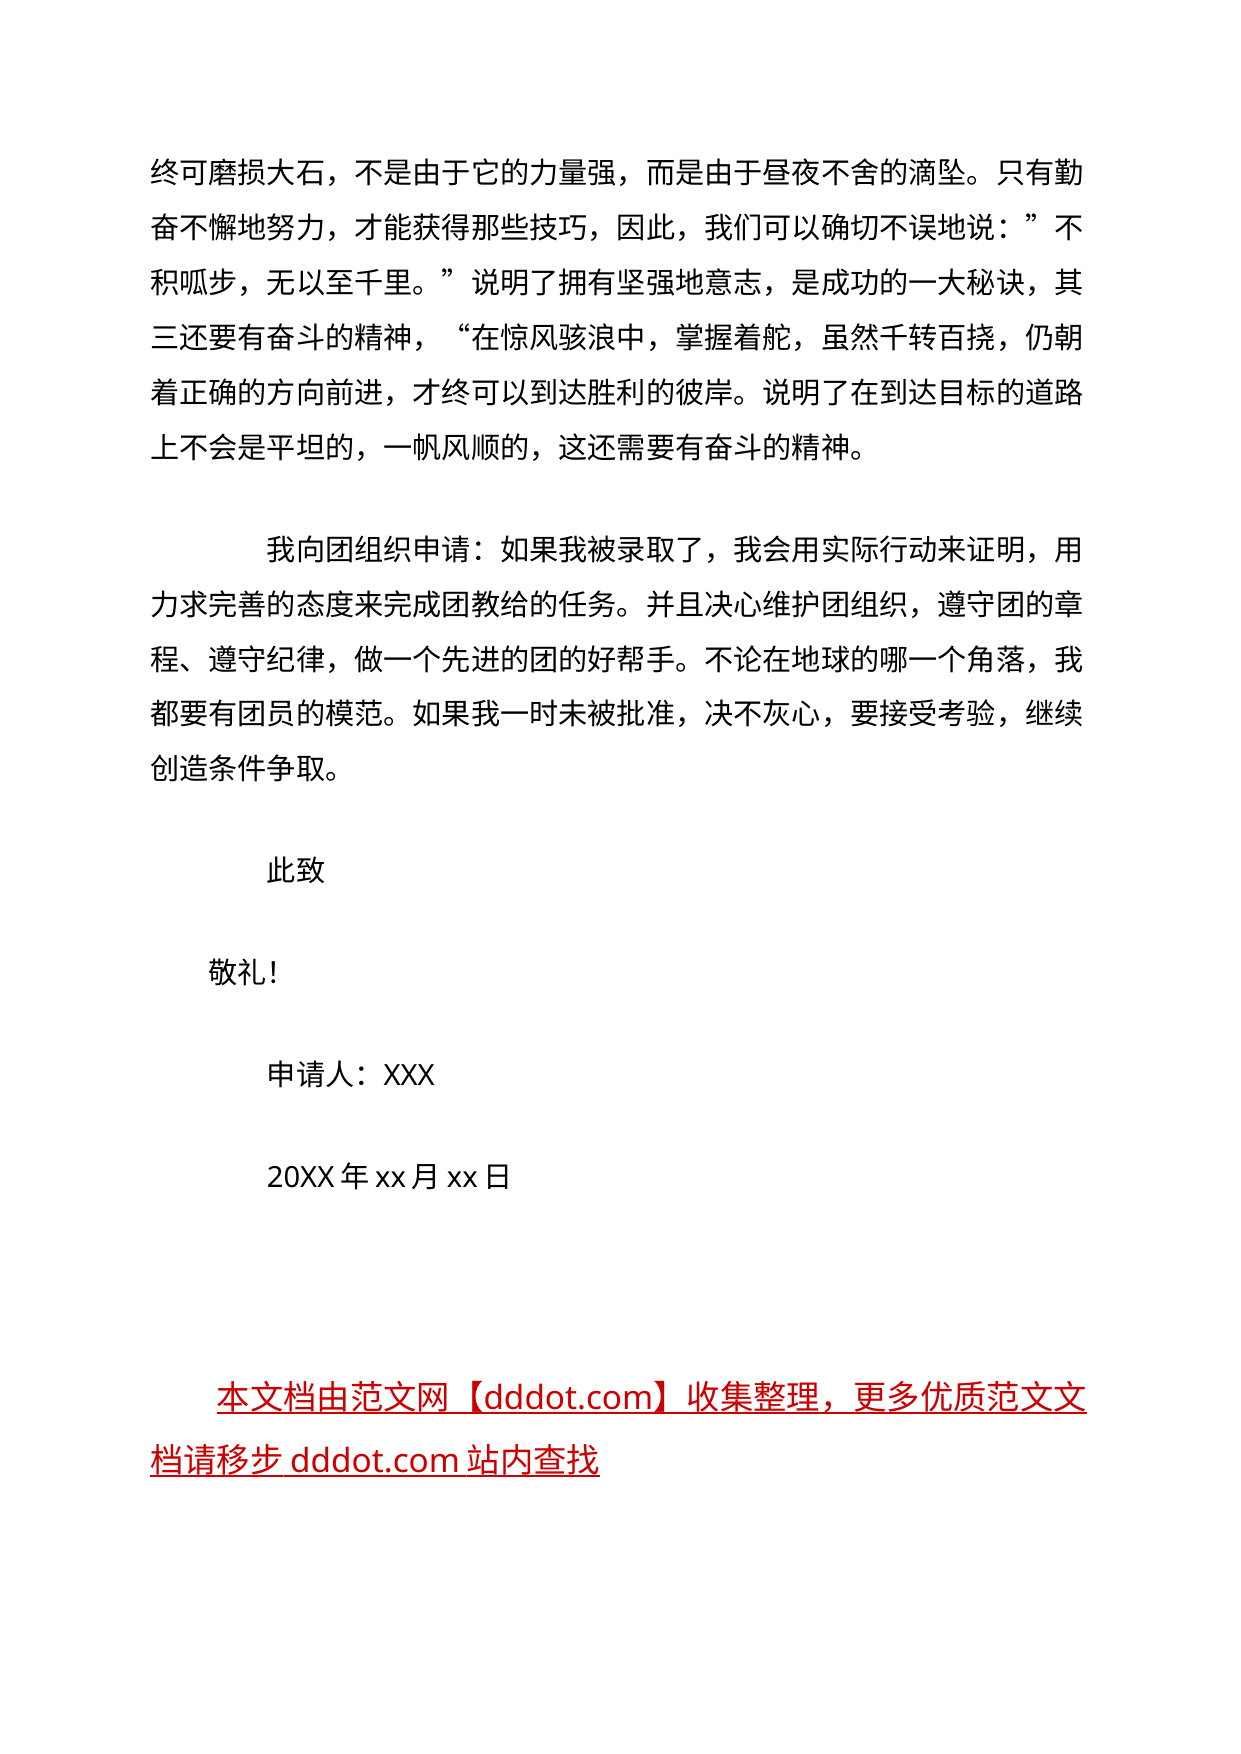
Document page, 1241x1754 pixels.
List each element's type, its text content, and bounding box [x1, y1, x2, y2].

text 20XX年xx月xx日 [150, 1153, 1090, 1196]
text 申请人：XXX [150, 1051, 1090, 1093]
text 此致 [150, 848, 1090, 890]
text 本文档由范文网【dddot.com】收集整理，更多优质范文文档请移步dddot.com站内查找 [150, 1371, 1090, 1482]
text 敬礼！ [150, 949, 1090, 992]
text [150, 150, 1090, 467]
text 我向团组织申请：如果我被录取了，我会用实际行动来证明，用力求完善的态度来完成团教给的任务。并且决心维护团组织，遵守团的章程、遵守纪律，做一个先进的团的好帮手。不论在地球的哪一个角落，我都要有团员的模范。如果我一时未被批准，决不灰心，要接受考验，继续创造条件争取。 [150, 526, 1090, 788]
